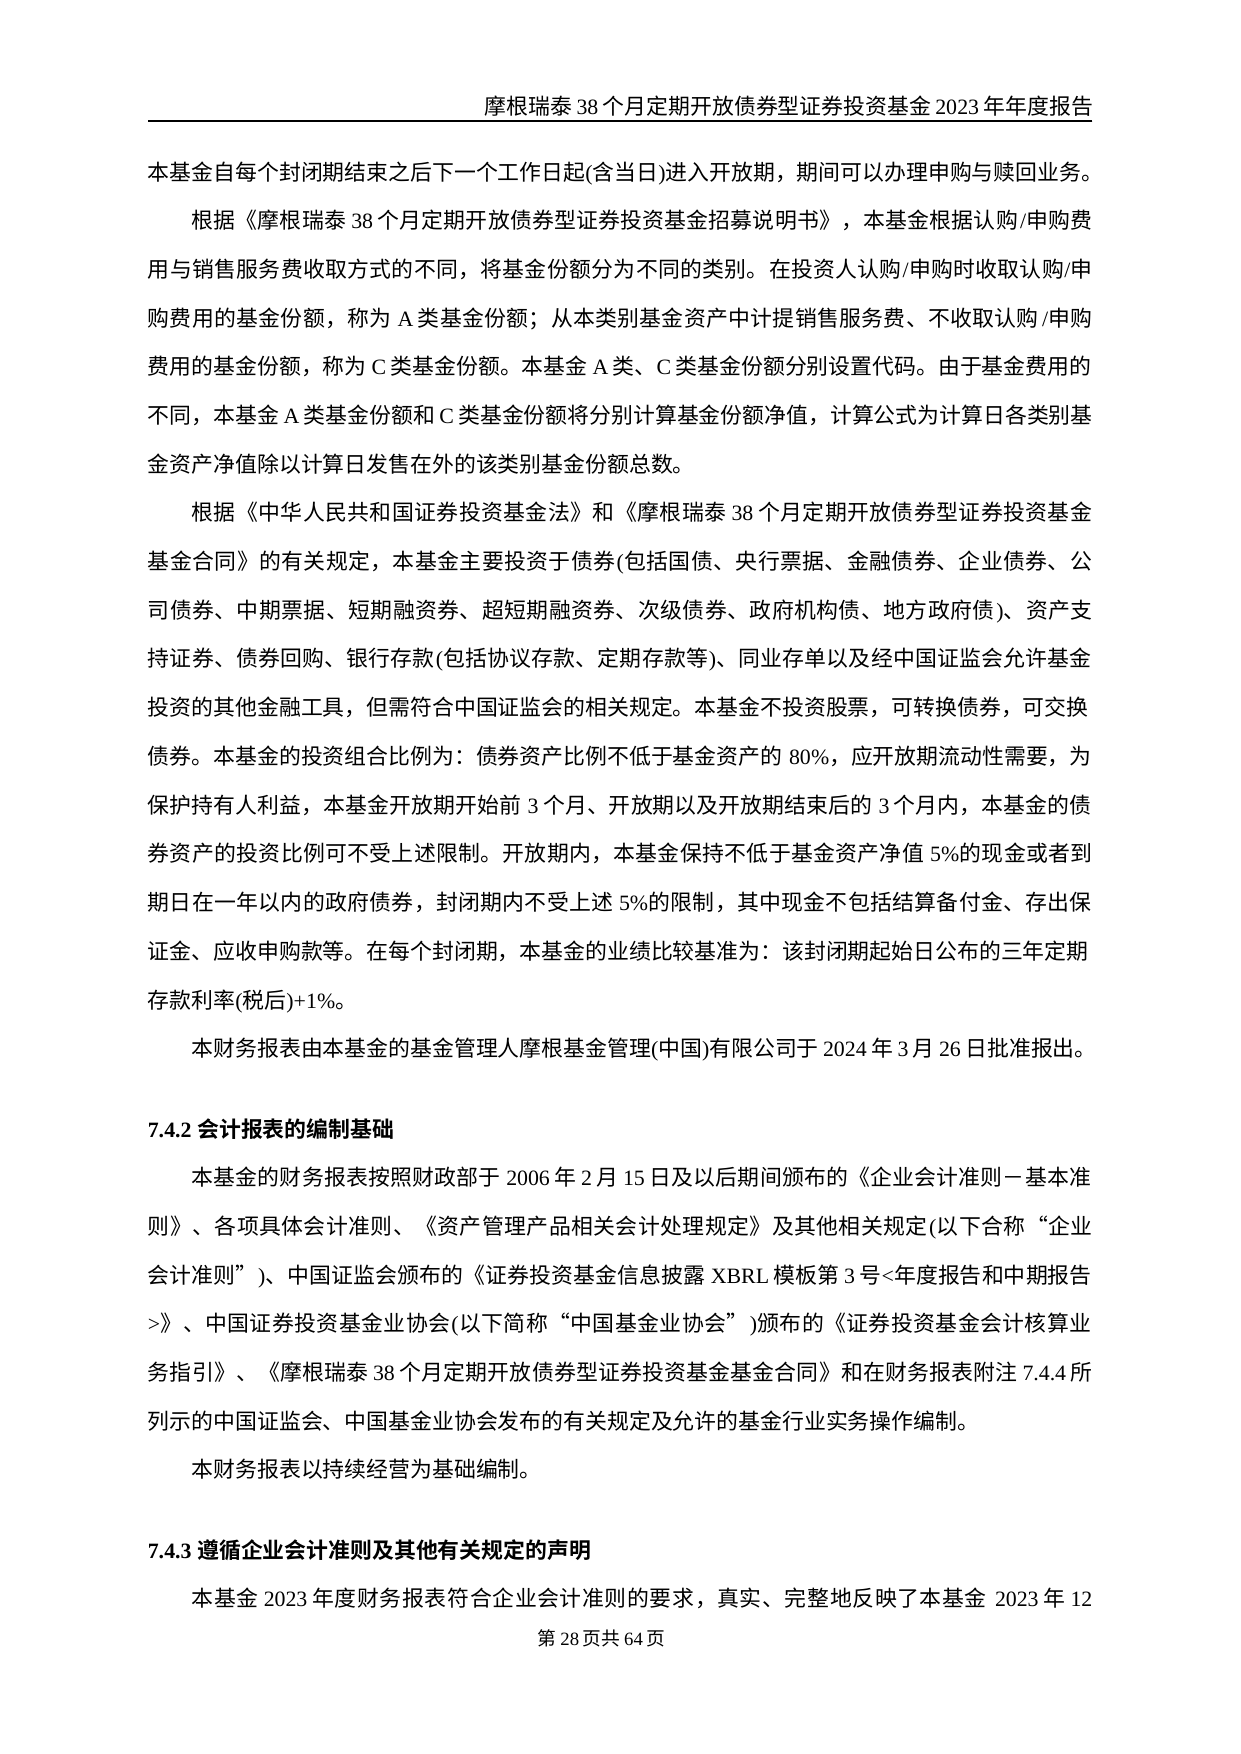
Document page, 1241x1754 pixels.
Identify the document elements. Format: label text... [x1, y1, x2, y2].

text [148, 1581, 1092, 1613]
text 根据《中华人民共和国证券投资基金法》和《摩根瑞泰38个月定期开放债券型证券投资基金基金合同》的有关规定，本基金主要投资于债券(包括国债、央行票据、金融债券、企业债券、公司债券、中期票据、短期融资券、超短期融资券、次级债券、政府机构债、地方政府债)、资产支持证券、债券回购、银行存款(包括协议存款、定期存款等)、同业存单以及经中国证监会允许基金投资的其他金融工具，但需符合中国证监会的相关规定。本基金不投资股票，可转换债券，可交换债券。本基金的投资组合比例为：债券资产比例不低于基金资产的80%，应开放期流动性需要，为保护持有人利益，本基金开放期开始前3个月、开放期以及开放期结束后的3个月内，本基金的债券资产的投资比例可不受上述限制。开放期内，本基金保持不低于基金资产净值5%的现金或者到期日在一年以内的政府债券，封闭期内不受上述5%的限制，其中现金不包括结算备付金、存出保证金、应收申购款等。在每个封闭期，本基金的业绩比较基准为：该封闭期起始日公布的三年定期存款利率(税后)+1%。 [148, 495, 1092, 1015]
text 本财务报表由本基金的基金管理人摩根基金管理(中国)有限公司于2024年3月26日批准报出。 [148, 1031, 1092, 1063]
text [148, 154, 1092, 187]
text 本财务报表以持续经营为基础编制。 [148, 1452, 1092, 1484]
text 7.4.2 会计报表的编制基础 [148, 1111, 1092, 1144]
text 根据《摩根瑞泰38个月定期开放债券型证券投资基金招募说明书》，本基金根据认购/申购费用与销售服务费收取方式的不同，将基金份额分为不同的类别。在投资人认购/申购时收取认购/申购费用的基金份额，称为A类基金份额；从本类别基金资产中计提销售服务费、不收取认购/申购费用的基金份额，称为C类基金份额。本基金A类、C类基金份额分别设置代码。由于基金费用的不同，本基金A类基金份额和C类基金份额将分别计算基金份额净值，计算公式为计算日各类别基金资产净值除以计算日发售在外的该类别基金份额总数。 [148, 203, 1092, 479]
text 7.4.3 遵循企业会计准则及其他有关规定的声明 [148, 1533, 1092, 1565]
text 本基金的财务报表按照财政部于2006年2月15日及以后期间颁布的《企业会计准则－基本准则》、各项具体会计准则、《资产管理产品相关会计处理规定》及其他相关规定(以下合称“企业会计准则”)、中国证监会颁布的《证券投资基金信息披露XBRL模板第3号<年度报告和中期报告>》、中国证券投资基金业协会(以下简称“中国基金业协会”)颁布的《证券投资基金会计核算业务指引》、《摩根瑞泰38个月定期开放债券型证券投资基金基金合同》和在财务报表附注7.4.4所列示的中国证监会、中国基金业协会发布的有关规定及允许的基金行业实务操作编制。 [148, 1160, 1092, 1436]
